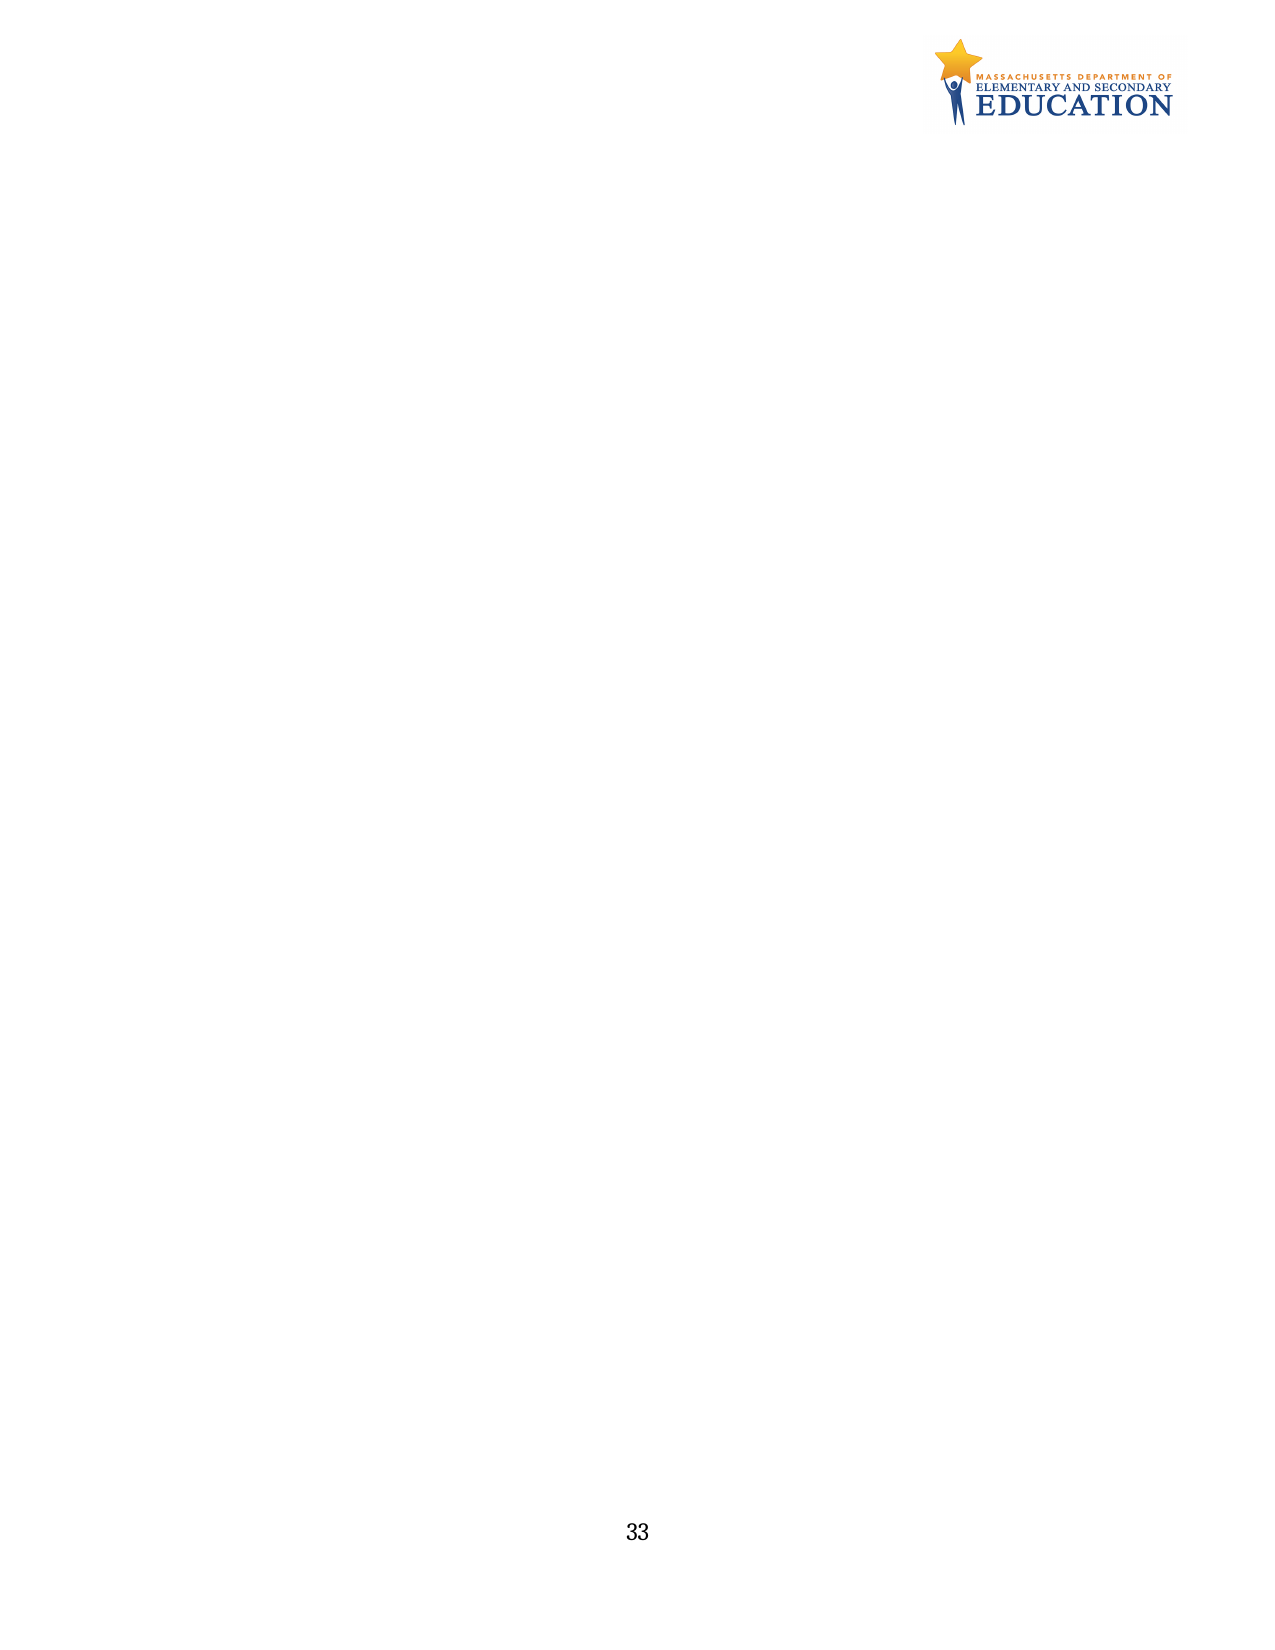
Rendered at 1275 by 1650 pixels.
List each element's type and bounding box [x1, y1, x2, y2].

picture [922, 35, 1188, 134]
